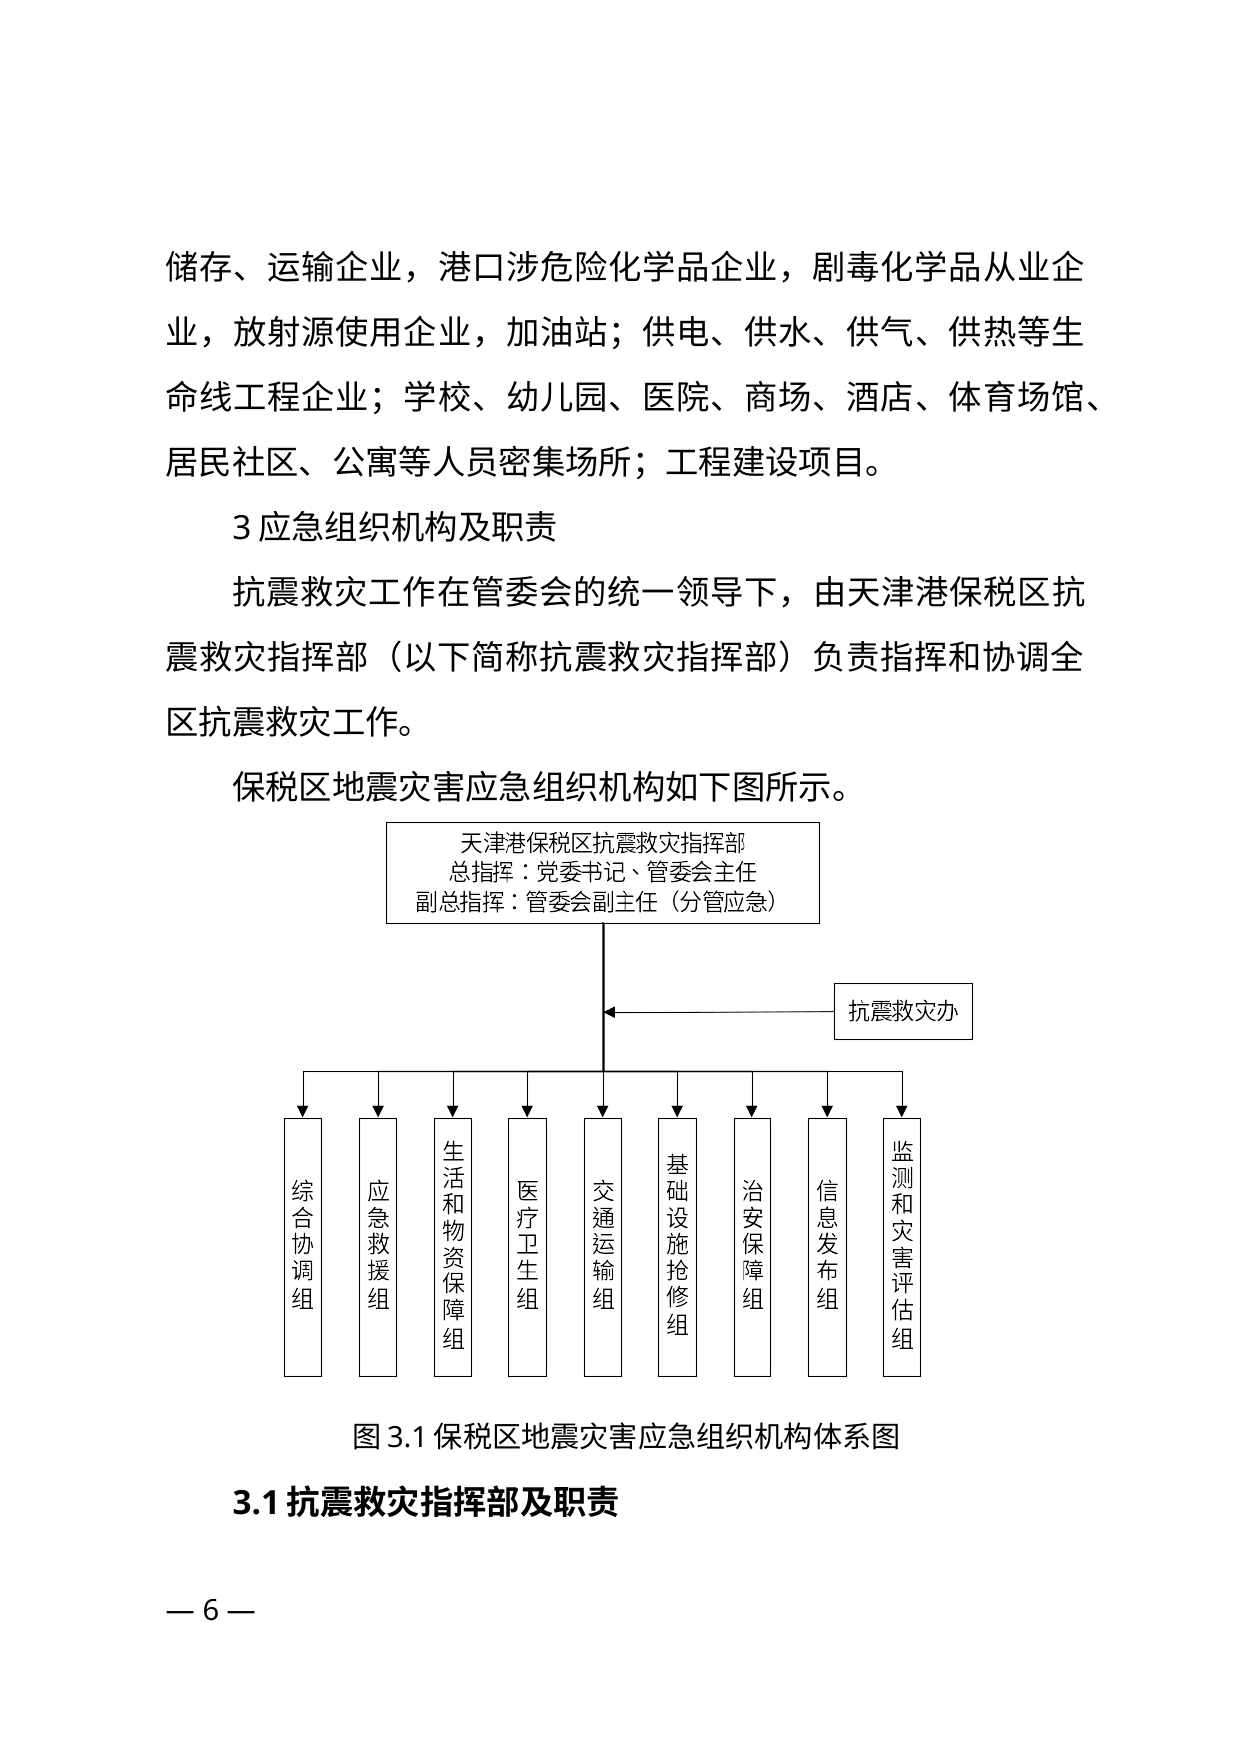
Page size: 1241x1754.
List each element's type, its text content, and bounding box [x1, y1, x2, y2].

text 图3.1保税区地震灾害应急组织机构体系图 [165, 1403, 1087, 1468]
text 3.1抗震救灾指挥部及职责 [165, 1468, 1087, 1526]
text 3应急组织机构及职责 [165, 493, 1087, 558]
text 保税区地震灾害应急组织机构如下图所示。 [165, 753, 1087, 818]
text 抗震救灾工作在管委会的统一领导下，由天津港保税区抗震救灾指挥部（以下简称抗震救灾指挥部）负责指挥和协调全区抗震救灾工作。 [165, 558, 1087, 753]
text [165, 233, 1087, 493]
